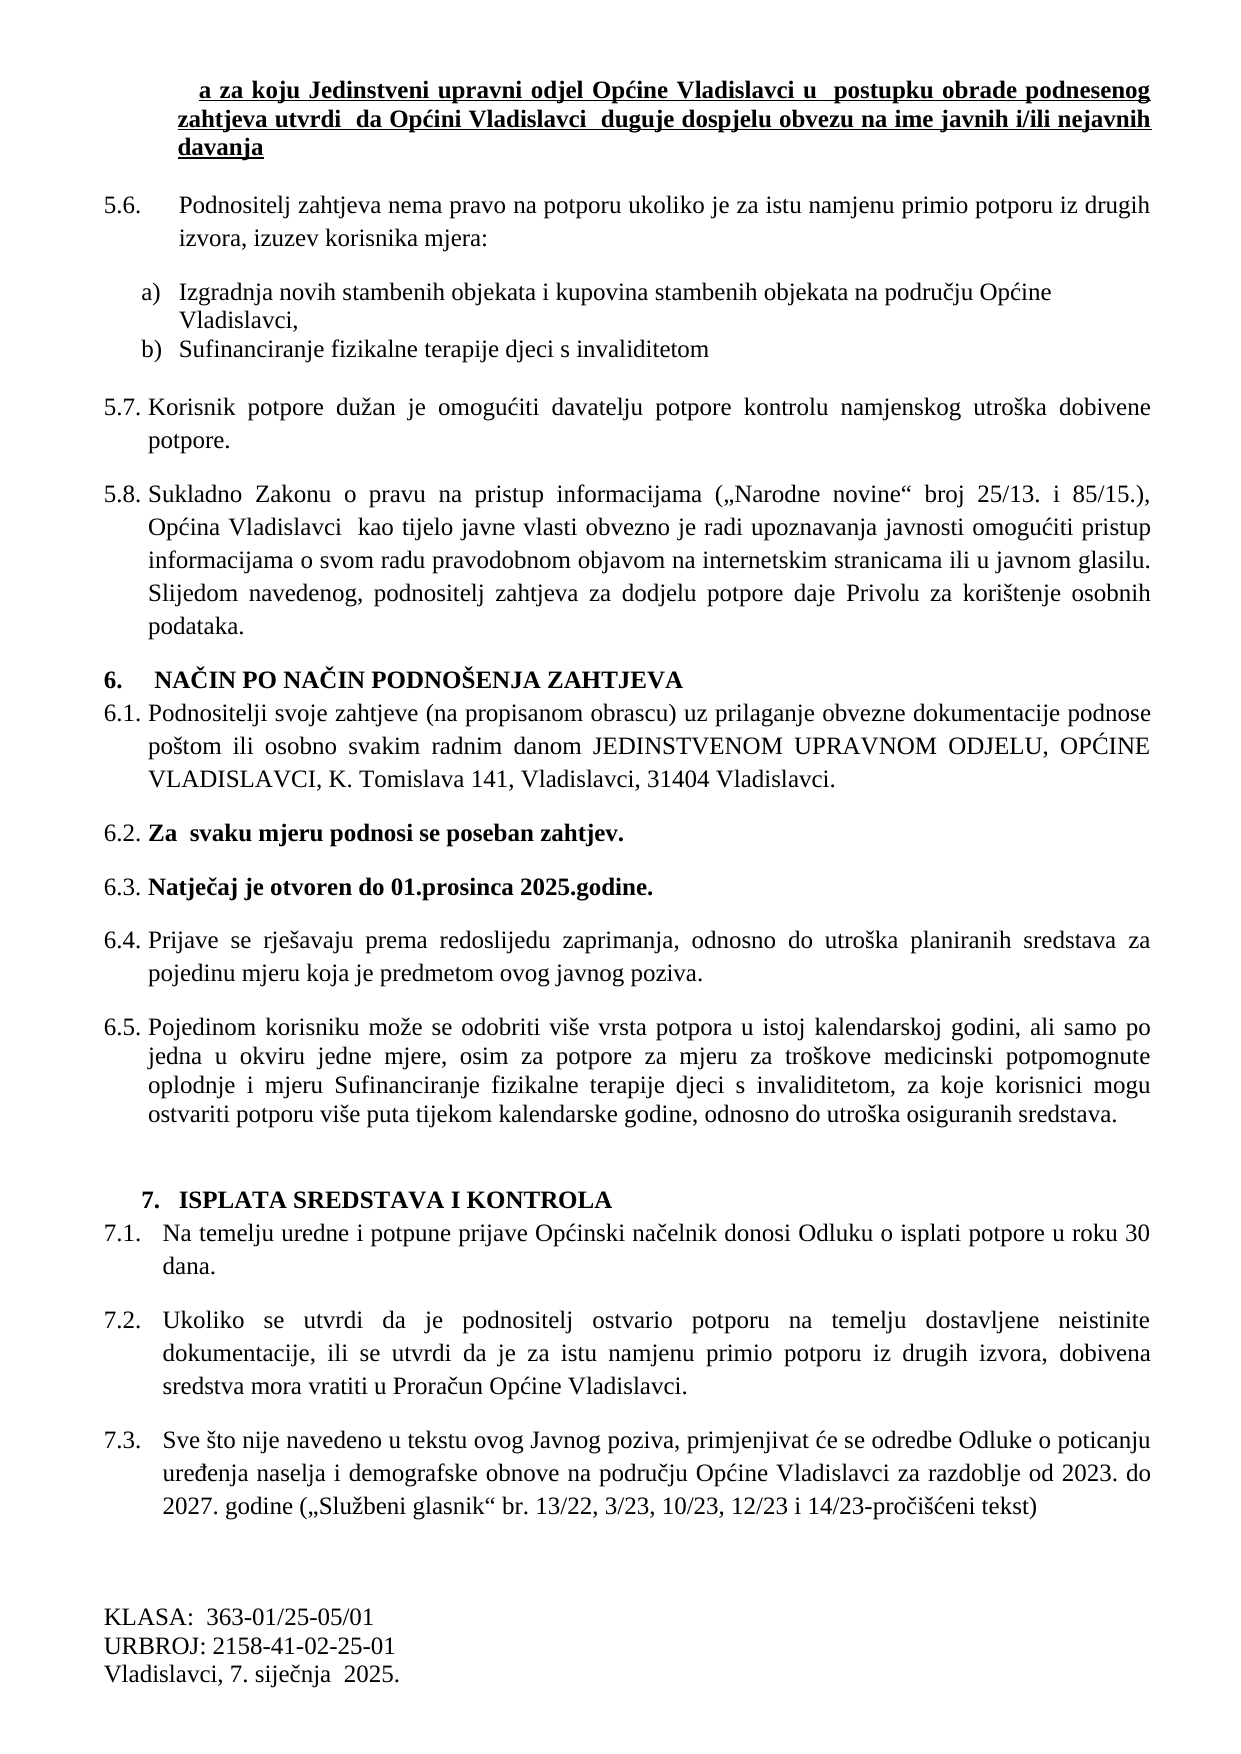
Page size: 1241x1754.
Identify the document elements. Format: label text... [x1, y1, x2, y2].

list Za svaku mjeru podnosi se poseban zahtjev. [103, 818, 1152, 847]
list Pojedinom korisniku može se odobriti više vrsta potpora u istoj kalendarskoj godini, ali samo po jedna u okviru jedne mjere, osim za potpore za mjeru za troškove medicinski potpomognute oplodnje i mjeru Sufinanciranje fizikalne terapije djeci s invaliditetom, za koje korisnici mogu ostvariti potporu više puta tijekom kalendarske godine, odnosno do utroška osiguranih sredstava. [103, 1012, 1152, 1127]
list Podnositelji svoje zahtjeve (na propisanom obrascu) uz prilaganje obvezne dokumentacije podnose poštom ili osobno svakim radnim danom JEDINSTVENOM UPRAVNOM ODJELU, OPĆINE VLADISLAVCI, K. Tomislava 141, Vladislavci, 31404 Vladislavci. [103, 698, 1152, 793]
list Sufinanciranje fizikalne terapije djeci s invaliditetom [141, 334, 1152, 363]
text Vladislavci, 7. siječnja 2025. [103, 1659, 1152, 1688]
text a za koju Jedinstveni upravni odjel Općine Vladislavci u postupku obrade podnesenog zahtjeva utvrdi da Općini Vladislavci duguje dospjelu obvezu na ime javnih i/ili nejavnih davanja [148, 75, 1152, 161]
list Prijave se rješavaju prema redoslijedu zaprimanja, odnosno do utroška planiranih sredstava za pojedinu mjeru koja je predmetom ovog javnog poziva. [103, 926, 1152, 987]
list Korisnik potpore dužan je omogućiti davatelju potpore kontrolu namjenskog utroška dobivene potpore. [103, 392, 1152, 454]
text KLASA: 363-01/25-05/01 [103, 1602, 1152, 1631]
list Natječaj je otvoren do 01.prosinca 2025.godine. [103, 872, 1152, 900]
list ISPLATA SREDSTAVA I KONTROLA [141, 1185, 1152, 1214]
list Ukoliko se utvrdi da je podnositelj ostvario potporu na temelju dostavljene neistinite dokumentacije, ili se utvrdi da je za istu namjenu primio potporu iz drugih izvora, dobivena sredstva mora vratiti u Proračun Općine Vladislavci. [103, 1305, 1152, 1399]
list NAČIN PO NAČIN PODNOŠENJA ZAHTJEVA [103, 665, 1152, 694]
list Sve što nije navedeno u tekstu ovog Javnog poziva, primjenjivat će se odredbe Odluke o poticanju uređenja naselja i demografske obnove na području Općine Vladislavci za razdoblje od 2023. do 2027. godine („Službeni glasnik“ br. 13/22, 3/23, 10/23, 12/23 i 14/23-pročišćeni tekst) [103, 1425, 1152, 1519]
text URBROJ: 2158-41-02-25-01 [103, 1631, 1152, 1659]
list Podnositelj zahtjeva nema pravo na potporu ukoliko je za istu namjenu primio potporu iz drugih izvora, izuzev korisnika mjera: [103, 190, 1152, 252]
list Izgradnja novih stambenih objekata i kupovina stambenih objekata na području Općine Vladislavci, [141, 277, 1152, 334]
list Na temelju uredne i potpune prijave Općinski načelnik donosi Odluku o isplati potpore u roku 30 dana. [103, 1218, 1152, 1280]
list Sukladno Zakonu o pravu na pristup informacijama („Narodne novine“ broj 25/13. i 85/15.), Općina Vladislavci kao tijelo javne vlasti obvezno je radi upoznavanja javnosti omogućiti pristup informacijama o svom radu pravodobnom objavom na internetskim stranicama ili u javnom glasilu. Slijedom navedenog, podnositelj zahtjeva za dodjelu potpore daje Privolu za korištenje osobnih podataka. [103, 479, 1152, 640]
